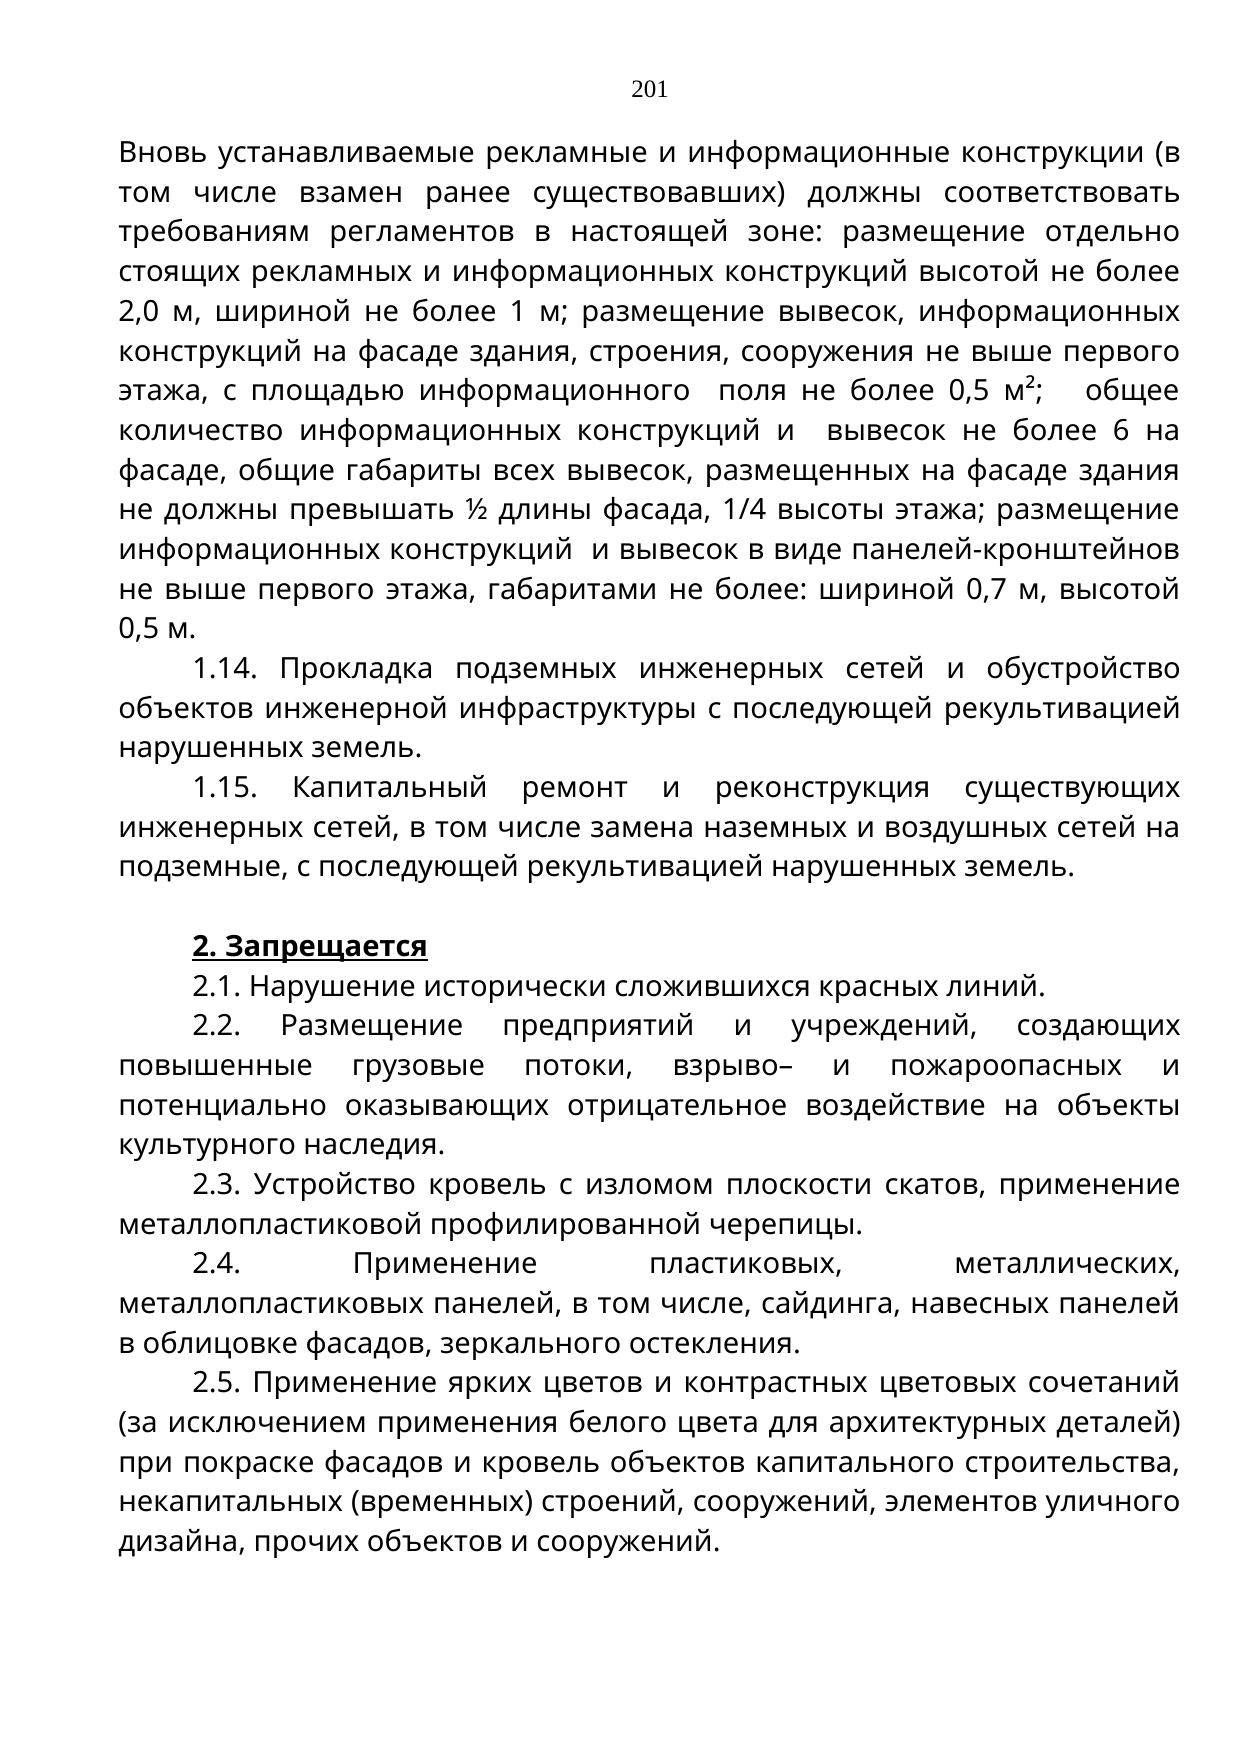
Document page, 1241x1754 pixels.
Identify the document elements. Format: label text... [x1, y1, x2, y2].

text 2.3. Устройство кровель с изломом плоскости скатов, применение металлопластиковой профилированной черепицы. [118, 1163, 1181, 1243]
text 2.4. Применение пластиковых, металлических, металлопластиковых панелей, в том числе, сайдинга, навесных панелей в облицовке фасадов, зеркального остекления. [118, 1243, 1181, 1362]
text 2.5. Применение ярких цветов и контрастных цветовых сочетаний (за исключением применения белого цвета для архитектурных деталей) при покраске фасадов и кровель объектов капитального строительства, некапитальных (временных) строений, сооружений, элементов уличного дизайна, прочих объектов и сооружений. [118, 1362, 1181, 1560]
text 2.2. Размещение предприятий и учреждений, создающих повышенные грузовые потоки, взрыво– и пожароопасных и потенциально оказывающих отрицательное воздействие на объекты культурного наследия. [118, 1004, 1181, 1163]
text 1.15. Капитальный ремонт и реконструкция существующих инженерных сетей, в том числе замена наземных и воздушных сетей на подземные, с последующей рекультивацией нарушенных земель. [118, 766, 1181, 885]
text 2.1. Нарушение исторически сложившихся красных линий. [118, 965, 1181, 1004]
text 1.14. Прокладка подземных инженерных сетей и обустройство объектов инженерной инфраструктуры с последующей рекультивацией нарушенных земель. [118, 647, 1181, 766]
text 2. Запрещается [118, 925, 1181, 965]
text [118, 131, 1181, 647]
